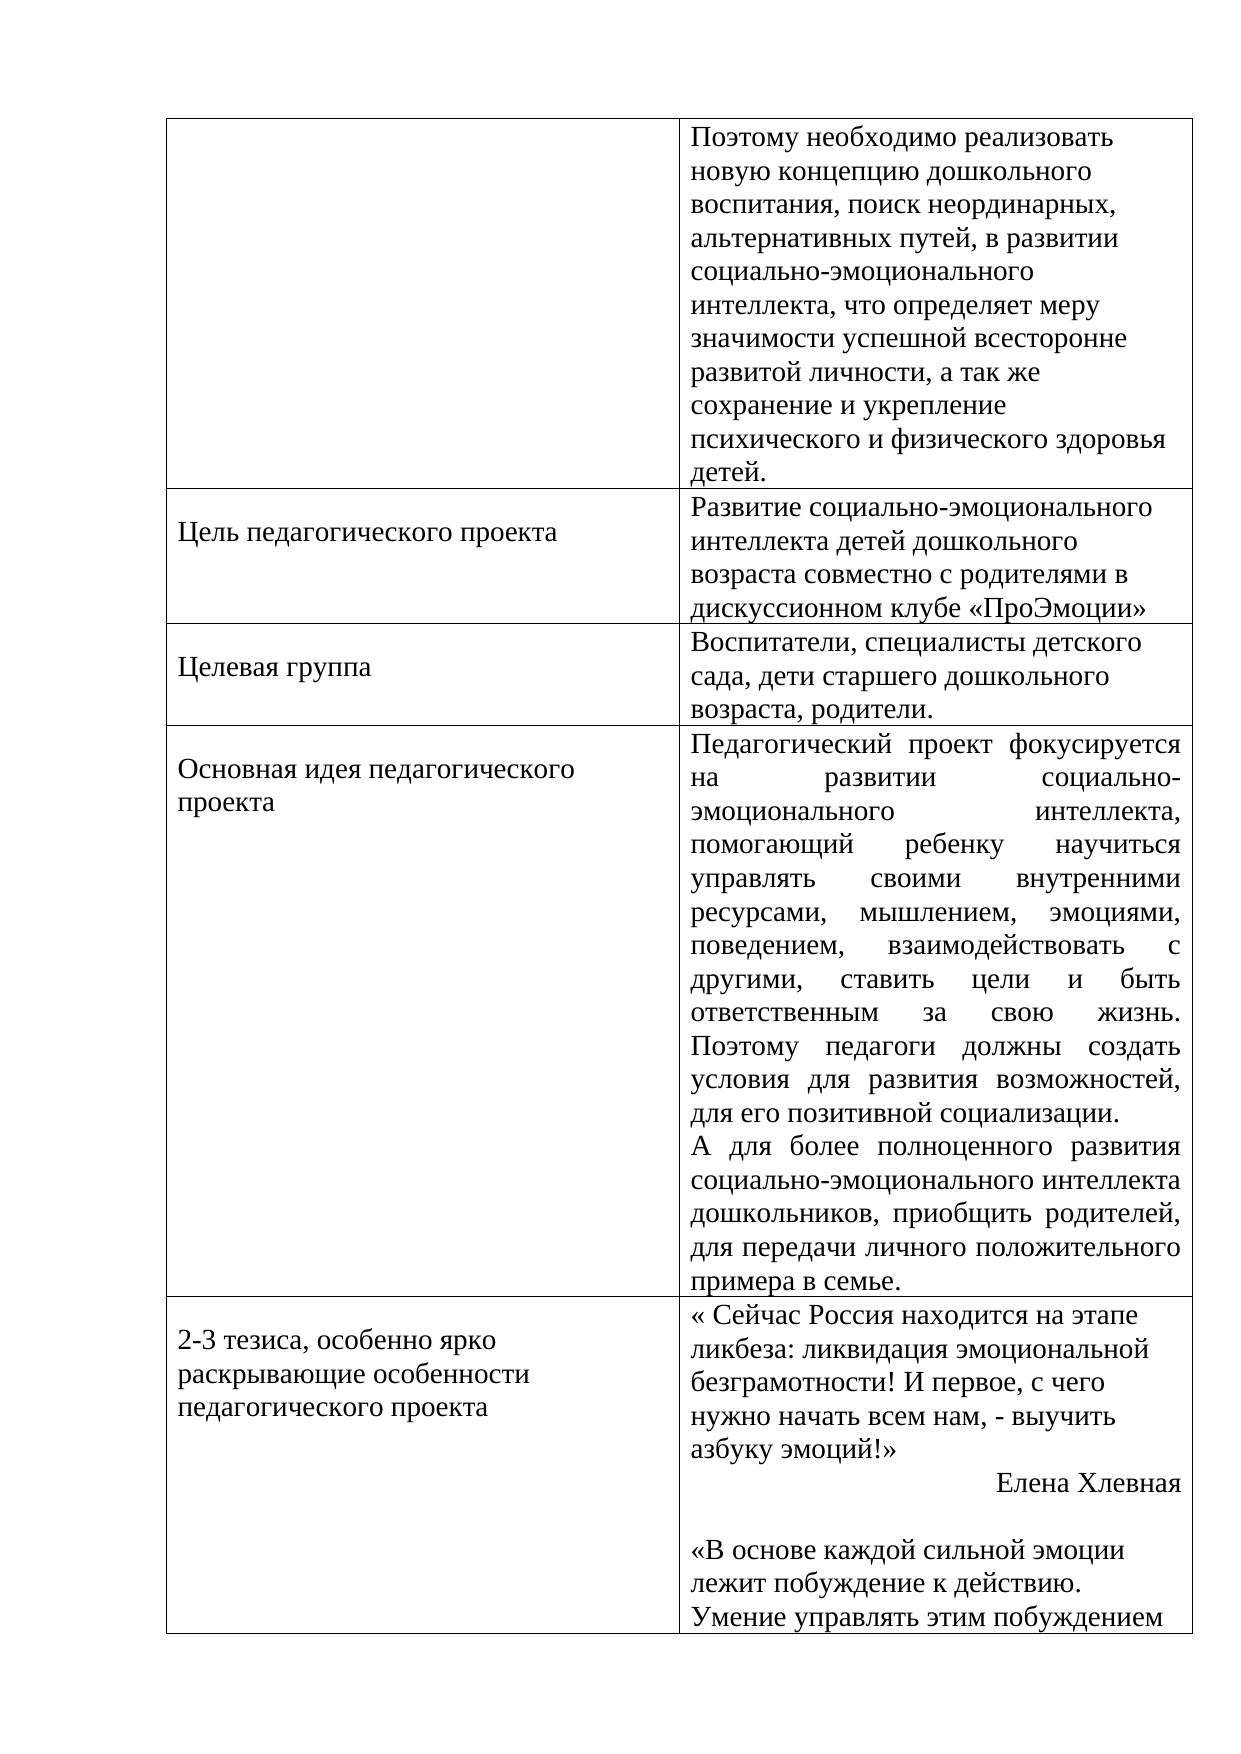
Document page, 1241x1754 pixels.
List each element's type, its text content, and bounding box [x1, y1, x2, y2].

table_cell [680, 1297, 1192, 1633]
table_cell Воспитатели, специалисты детского сада, дети старшего дошкольного возраста, родители. [680, 624, 1192, 725]
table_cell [167, 119, 679, 488]
table_cell Основная идея педагогического проекта [167, 726, 679, 1296]
table_cell Развитие социально-эмоционального интеллекта детей дошкольного возраста совместно с родителями в дискуссионном клубе «ПроЭмоции» [680, 489, 1192, 623]
table_cell Целевая группа [167, 624, 679, 725]
table_cell Педагогический проект фокусируется на развитии социально-эмоционального интеллекта, помогающий ребенку научиться управлять своими внутренними ресурсами, мышлением, эмоциями, поведением, взаимодействовать с другими, ставить цели и быть ответственным за свою жизнь. Поэтому педагоги должны создать условия для развития возможностей, для его позитивной социализации. А для более полноценного развития социально-эмоционального интеллекта дошкольников, приобщить родителей, для передачи личного положительного примера в семье. [680, 726, 1192, 1296]
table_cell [680, 119, 1192, 488]
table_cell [167, 1297, 679, 1633]
table_cell Цель педагогического проекта [167, 489, 679, 623]
